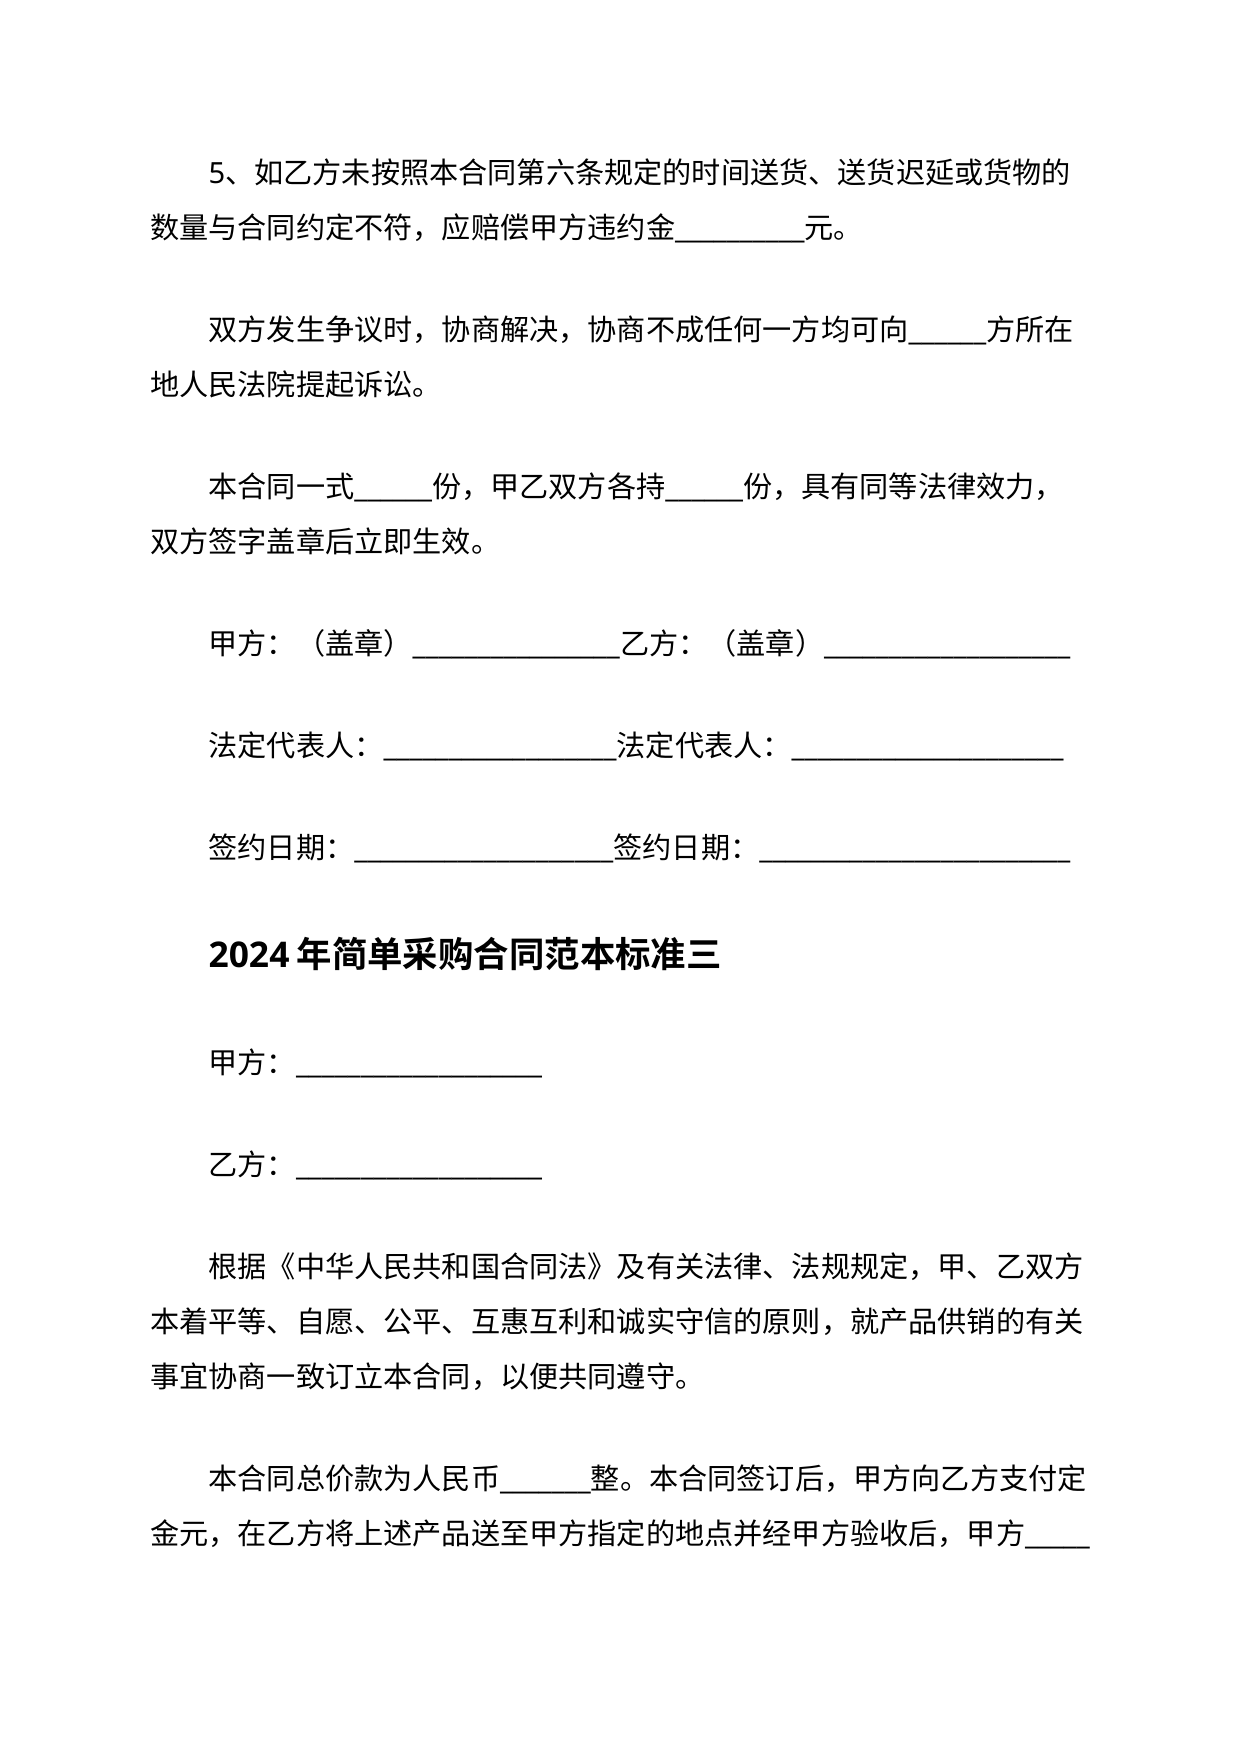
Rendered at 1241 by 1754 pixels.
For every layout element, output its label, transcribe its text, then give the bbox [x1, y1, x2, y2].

text 甲方：（盖章）________________乙方：（盖章）___________________ [150, 621, 1090, 663]
text 法定代表人：__________________法定代表人：_____________________ [150, 722, 1090, 765]
text 5、如乙方未按照本合同第六条规定的时间送货、送货迟延或货物的数量与合同约定不符，应赔偿甲方违约金__________元。 [150, 150, 1090, 247]
text 本合同一式______份，甲乙双方各持______份，具有同等法律效力，双方签字盖章后立即生效。 [150, 464, 1090, 561]
text 甲方：___________________ [150, 1040, 1090, 1082]
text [150, 1456, 1090, 1553]
text 双方发生争议时，协商解决，协商不成任何一方均可向______方所在地人民法院提起诉讼。 [150, 307, 1090, 404]
text 2024年简单采购合同范本标准三 [150, 926, 1090, 978]
text 乙方：___________________ [150, 1142, 1090, 1184]
text 根据《中华人民共和国合同法》及有关法律、法规规定，甲、乙双方本着平等、自愿、公平、互惠互利和诚实守信的原则，就产品供销的有关事宜协商一致订立本合同，以便共同遵守。 [150, 1244, 1090, 1396]
text 签约日期：____________________签约日期：________________________ [150, 824, 1090, 867]
